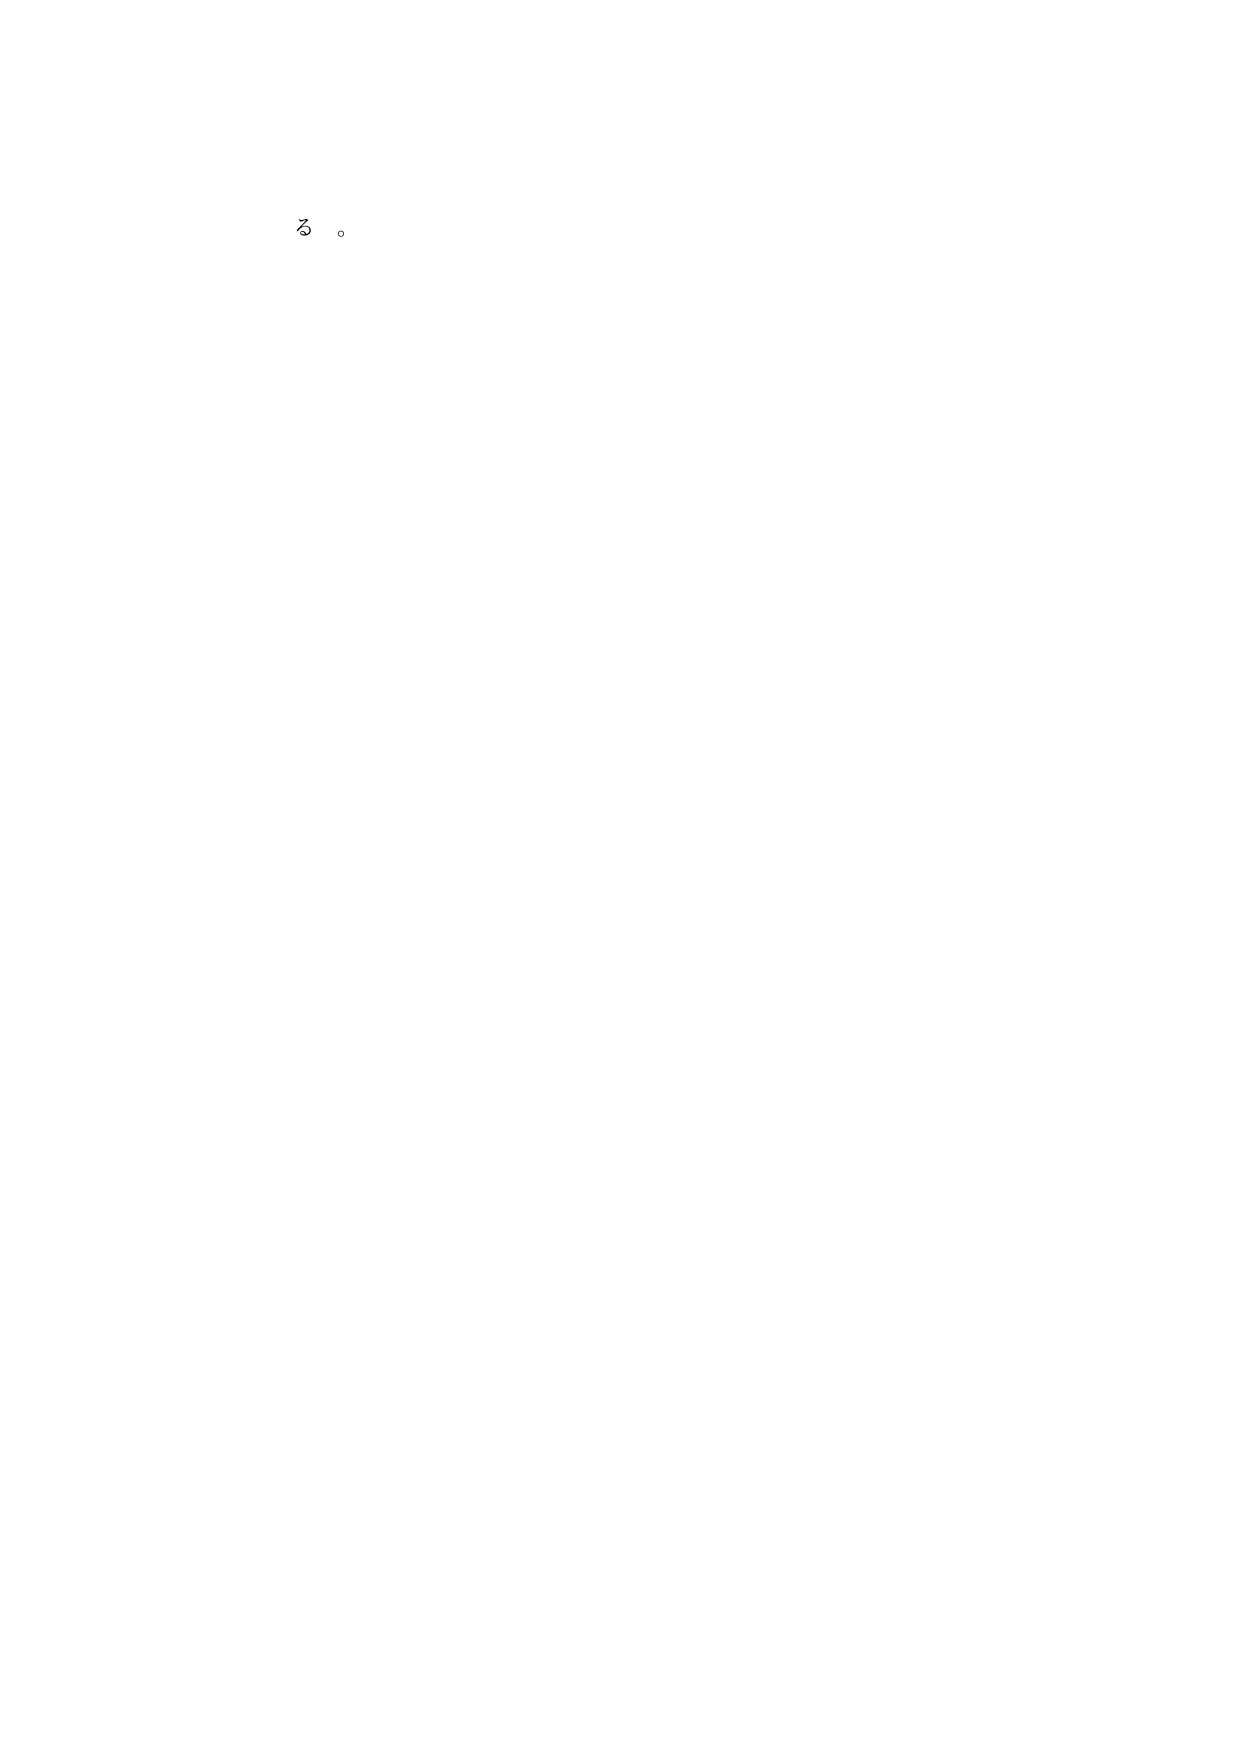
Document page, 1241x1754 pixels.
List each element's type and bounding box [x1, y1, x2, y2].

text [250, 207, 1056, 245]
